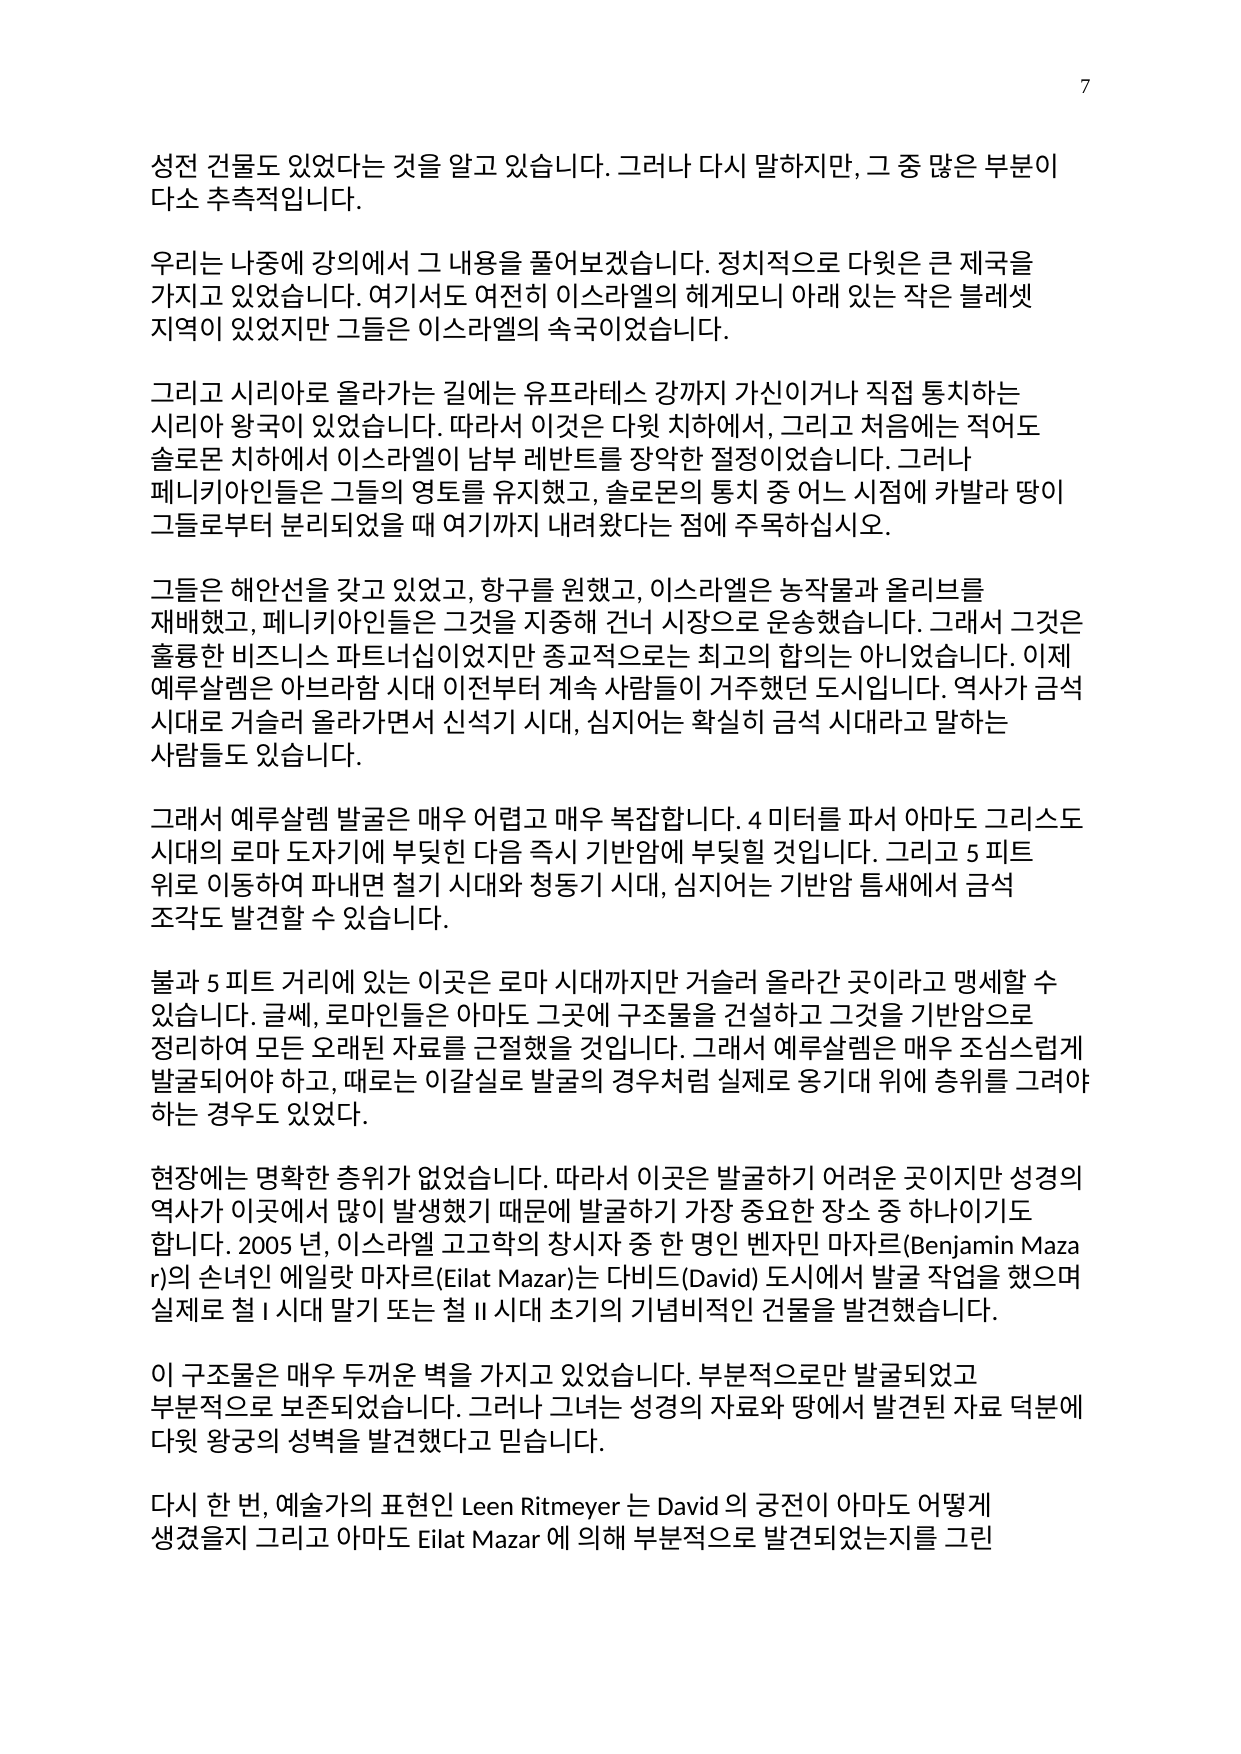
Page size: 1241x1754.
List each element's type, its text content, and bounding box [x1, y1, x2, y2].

text 불과 5피트 거리에 있는 이곳은 로마 시대까지만 거슬러 올라간 곳이라고 맹세할 수 있습니다. 글쎄, 로마인들은 아마도 그곳에 구조물을 건설하고 그것을 기반암으로 정리하여 모든 오래된 자료를 근절했을 것입니다. 그래서 예루살렘은 매우 조심스럽게 발굴되어야 하고, 때로는 이갈실로 발굴의 경우처럼 실제로 옹기대 위에 층위를 그려야 하는 경우도 있었다. [150, 966, 1090, 1131]
text 현장에는 명확한 층위가 없었습니다. 따라서 이곳은 발굴하기 어려운 곳이지만 성경의 역사가 이곳에서 많이 발생했기 때문에 발굴하기 가장 중요한 장소 중 하나이기도 합니다. 2005년, 이스라엘 고고학의 창시자 중 한 명인 벤자민 마자르(Benjamin Mazar)의 손녀인 에일랏 마자르(Eilat Mazar)는 다비드(David) 도시에서 발굴 작업을 했으며 실제로 철 I 시대 말기 또는 철 II 시대 초기의 기념비적인 건물을 발견했습니다. [150, 1162, 1090, 1327]
text 우리는 나중에 강의에서 그 내용을 풀어보겠습니다. 정치적으로 다윗은 큰 제국을 가지고 있었습니다. 여기서도 여전히 이스라엘의 헤게모니 아래 있는 작은 블레셋 지역이 있었지만 그들은 이스라엘의 속국이었습니다. [150, 247, 1090, 346]
text 그리고 시리아로 올라가는 길에는 유프라테스 강까지 가신이거나 직접 통치하는 시리아 왕국이 있었습니다. 따라서 이것은 다윗 치하에서, 그리고 처음에는 적어도 솔로몬 치하에서 이스라엘이 남부 레반트를 장악한 절정이었습니다. 그러나 페니키아인들은 그들의 영토를 유지했고, 솔로몬의 통치 중 어느 시점에 카발라 땅이 그들로부터 분리되었을 때 여기까지 내려왔다는 점에 주목하십시오. [150, 377, 1090, 542]
text 그들은 해안선을 갖고 있었고, 항구를 원했고, 이스라엘은 농작물과 올리브를 재배했고, 페니키아인들은 그것을 지중해 건너 시장으로 운송했습니다. 그래서 그것은 훌륭한 비즈니스 파트너십이었지만 종교적으로는 최고의 합의는 아니었습니다. 이제 예루살렘은 아브라함 시대 이전부터 계속 사람들이 거주했던 도시입니다. 역사가 금석 시대로 거슬러 올라가면서 신석기 시대, 심지어는 확실히 금석 시대라고 말하는 사람들도 있습니다. [150, 574, 1090, 772]
text 이 구조물은 매우 두꺼운 벽을 가지고 있었습니다. 부분적으로만 발굴되었고 부분적으로 보존되었습니다. 그러나 그녀는 성경의 자료와 땅에서 발견된 자료 덕분에 다윗 왕궁의 성벽을 발견했다고 믿습니다. [150, 1359, 1090, 1458]
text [150, 1489, 1090, 1555]
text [150, 150, 1090, 216]
text 그래서 예루살렘 발굴은 매우 어렵고 매우 복잡합니다. 4미터를 파서 아마도 그리스도 시대의 로마 도자기에 부딪힌 다음 즉시 기반암에 부딪힐 것입니다. 그리고 5피트 위로 이동하여 파내면 철기 시대와 청동기 시대, 심지어는 기반암 틈새에서 금석 조각도 발견할 수 있습니다. [150, 803, 1090, 935]
